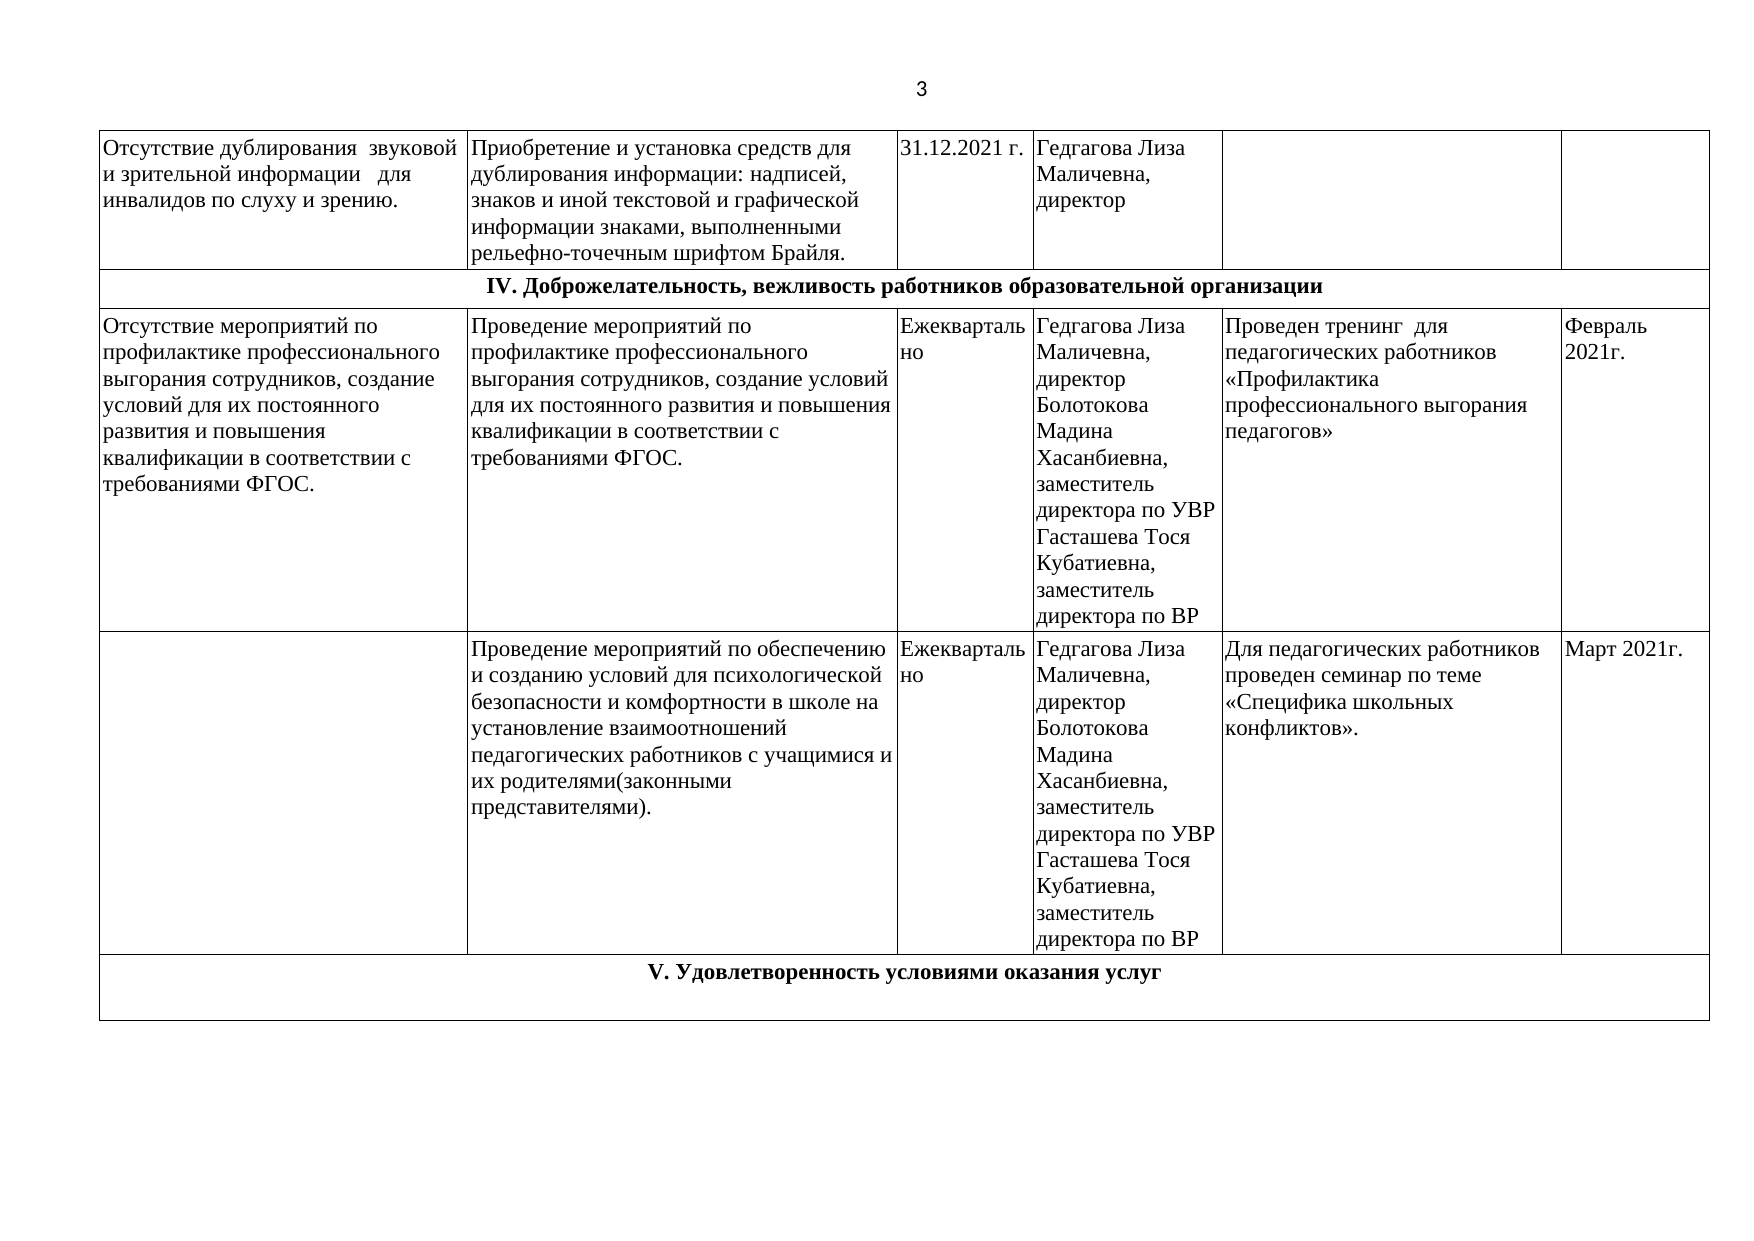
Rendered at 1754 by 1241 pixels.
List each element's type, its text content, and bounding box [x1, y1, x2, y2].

table_cell Март 2021г. [1562, 632, 1709, 954]
table_cell Проведение мероприятий по профилактике профессионального выгорания сотрудников, создание условий для их постоянного развития и повышения квалификации в соответствии с требованиями ФГОС. [468, 309, 897, 631]
table_cell Февраль 2021г. [1562, 309, 1709, 631]
table_cell Приобретение и установка средств для дублирования информации: надписей, знаков и иной текстовой и графической информации знаками, выполненными рельефно-точечным шрифтом Брайля. [468, 131, 897, 268]
table_cell Проведение мероприятий по обеспечению и созданию условий для психологической безопасности и комфортности в школе на установление взаимоотношений педагогических работников с учащимися и их родителями(законными представителями). [468, 632, 897, 954]
table_cell Отсутствие мероприятий по профилактике профессионального выгорания сотрудников, создание условий для их постоянного развития и повышения квалификации в соответствии с требованиями ФГОС. [100, 309, 467, 631]
table_cell [1562, 131, 1709, 268]
table_cell Проведен тренинг для педагогических работников «Профилактика профессионального выгорания педагогов» [1223, 309, 1561, 631]
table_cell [1034, 632, 1222, 954]
table_cell 31.12.2021 г. [898, 131, 1033, 268]
table_cell Гедгагова Лиза Маличевна, директор Болотокова Мадина Хасанбиевна, заместитель директора по УВР Гасташева Тося Кубатиевна, заместитель директора по ВР [1034, 309, 1222, 631]
table_cell Ежеквартально [898, 309, 1033, 631]
table_cell Ежеквартально [898, 632, 1033, 954]
table_cell [100, 632, 467, 954]
table_cell Отсутствие дублирования звуковой и зрительной информации для инвалидов по слуху и зрению. [100, 131, 467, 268]
table_cell V. Удовлетворенность условиями оказания услуг [100, 955, 1709, 1019]
table_cell [1223, 131, 1561, 268]
table_cell IV. Доброжелательность, вежливость работников образовательной организации [100, 270, 1709, 308]
table_cell Для педагогических работников проведен семинар по теме «Специфика школьных конфликтов». [1223, 632, 1561, 954]
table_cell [1034, 131, 1222, 268]
